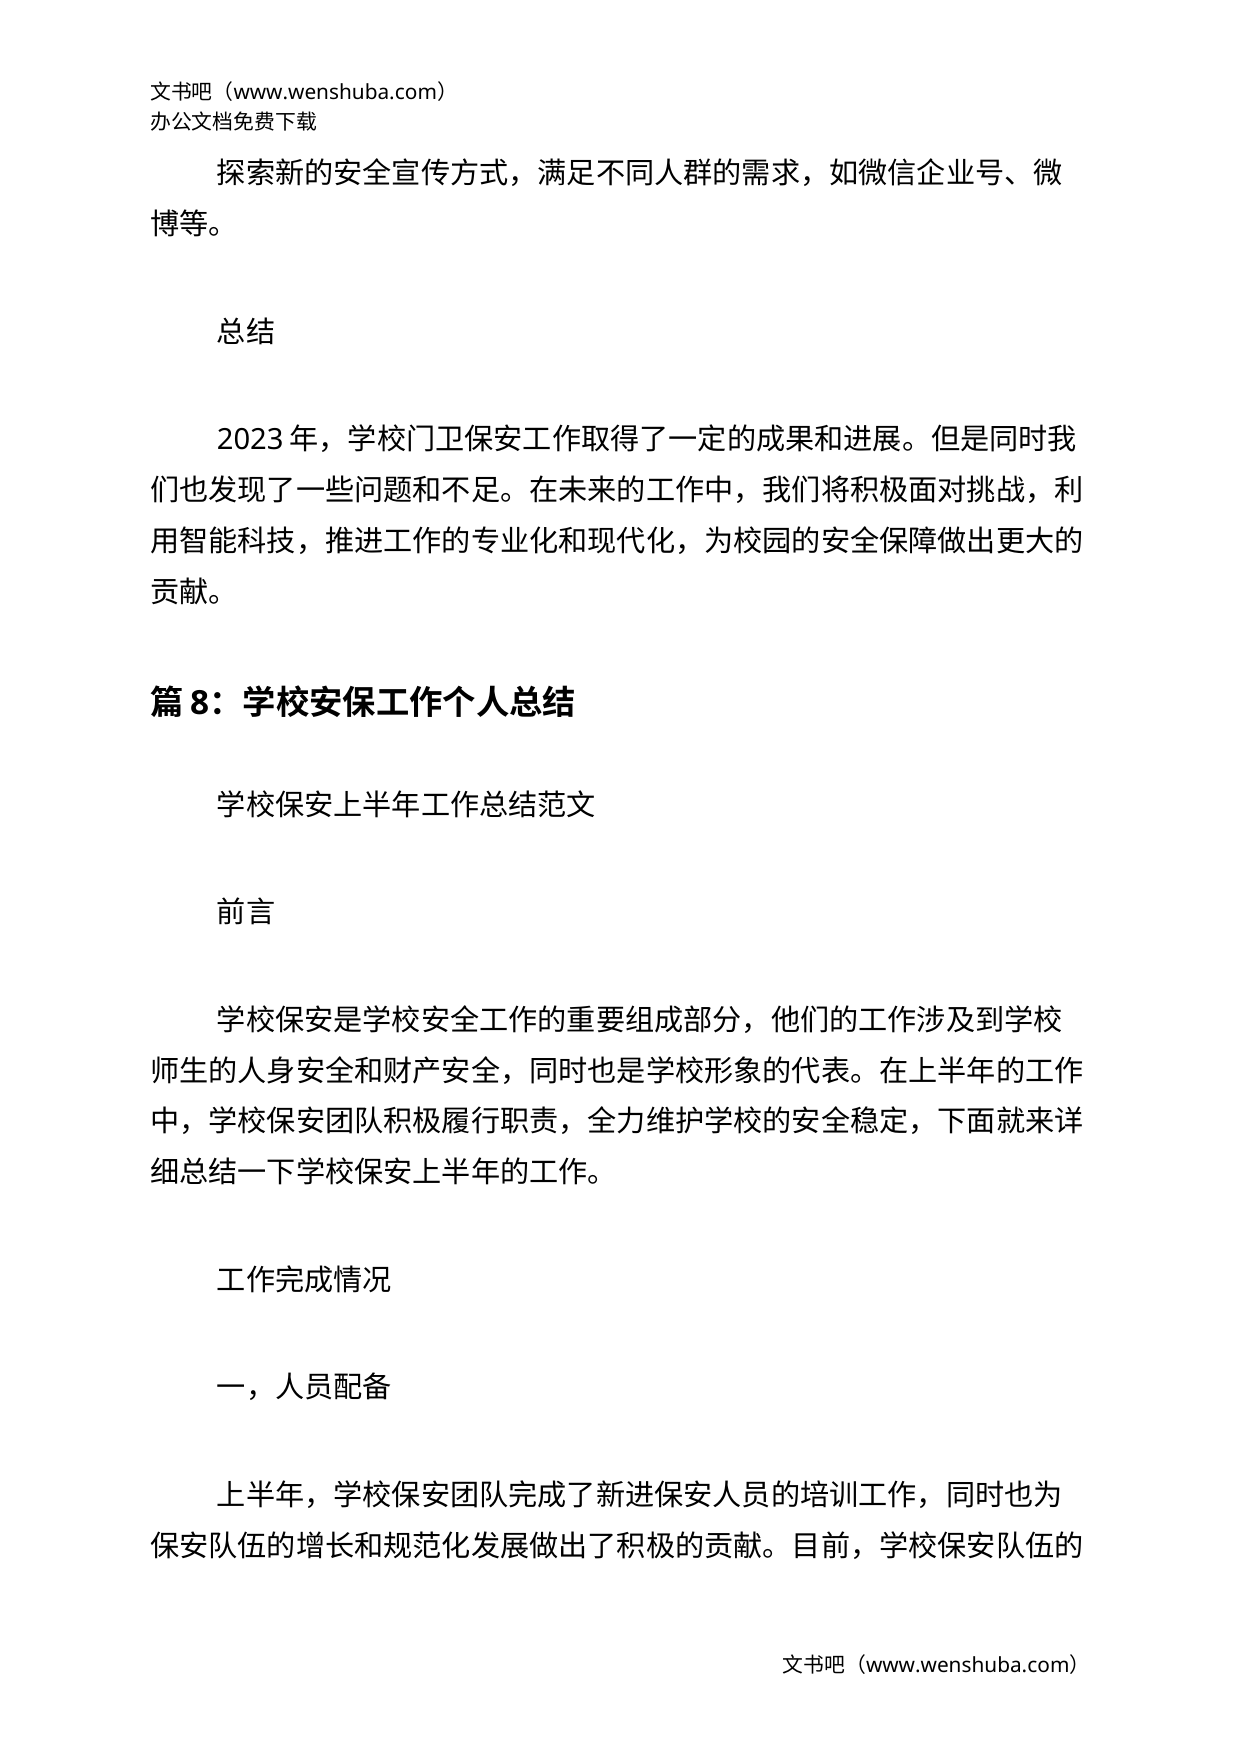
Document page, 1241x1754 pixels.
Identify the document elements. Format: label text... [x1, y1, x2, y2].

text 工作完成情况 [150, 1256, 1090, 1298]
text 一，人员配备 [150, 1364, 1090, 1406]
text 篇8：学校安保工作个人总结 [150, 676, 1090, 724]
text 探索新的安全宣传方式，满足不同人群的需求，如微信企业号、微博等。 [150, 150, 1090, 243]
text 学校保安上半年工作总结范文 [150, 781, 1090, 823]
text 学校保安是学校安全工作的重要组成部分，他们的工作涉及到学校师生的人身安全和财产安全，同时也是学校形象的代表。在上半年的工作中，学校保安团队积极履行职责，全力维护学校的安全稳定，下面就来详细总结一下学校保安上半年的工作。 [150, 996, 1090, 1191]
text 2023年，学校门卫保安工作取得了一定的成果和进展。但是同时我们也发现了一些问题和不足。在未来的工作中，我们将积极面对挑战，利用智能科技，推进工作的专业化和现代化，为校园的安全保障做出更大的贡献。 [150, 416, 1090, 611]
text 前言 [150, 889, 1090, 931]
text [150, 1471, 1090, 1564]
text 总结 [150, 308, 1090, 351]
